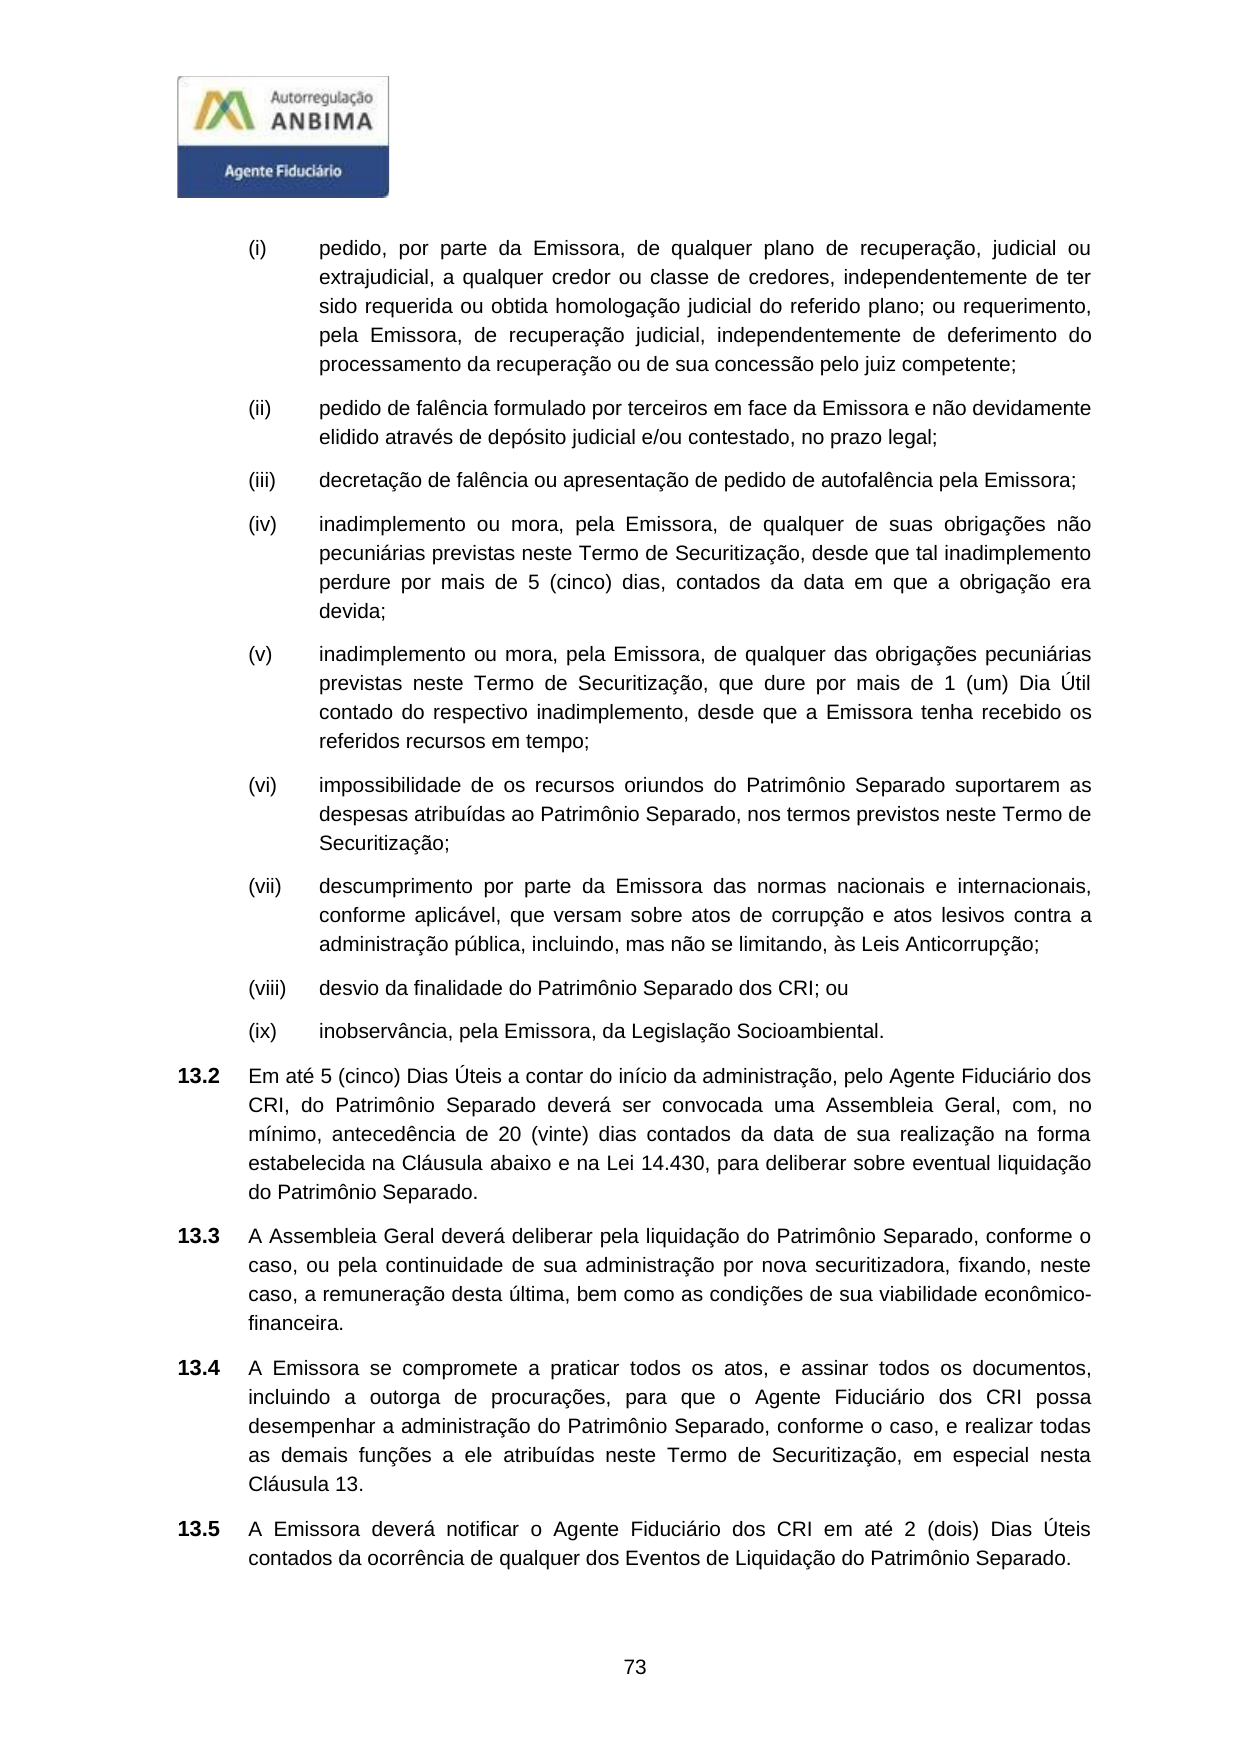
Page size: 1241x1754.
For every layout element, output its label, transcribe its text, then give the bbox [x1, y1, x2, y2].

text decretação de falência ou apresentação de pedido de autofalência pela Emissora; [248, 468, 1092, 492]
text Em até 5 (cinco) Dias Úteis a contar do início da administração, pelo Agente Fiduciário dos CRI, do Patrimônio Separado deverá ser convocada uma Assembleia Geral, com, no mínimo, antecedência de 20 (vinte) dias contados da data de sua realização na forma estabelecida na Cláusula 14 abaixo e na Lei 14.430, para deliberar sobre eventual liquidação do Patrimônio Separado. [177, 1062, 1092, 1203]
text desvio da finalidade do Patrimônio Separado dos CRI; ou [248, 975, 1092, 999]
text A Emissora se compromete a praticar todos os atos, e assinar todos os documentos, incluindo a outorga de procurações, para que o Agente Fiduciário dos CRI possa desempenhar a administração do Patrimônio Separado, conforme o caso, e realizar todas as demais funções a ele atribuídas neste Termo de Securitização, em especial nesta Cláusula 13. [177, 1355, 1092, 1496]
text inobservância, pela Emissora, da Legislação Socioambiental. [248, 1019, 1092, 1043]
text impossibilidade de os recursos oriundos do Patrimônio Separado suportarem as despesas atribuídas ao Patrimônio Separado, nos termos previstos neste Termo de Securitização; [248, 772, 1092, 854]
text pedido, por parte da Emissora, de qualquer plano de recuperação, judicial ou extrajudicial, a qualquer credor ou classe de credores, independentemente de ter sido requerida ou obtida homologação judicial do referido plano; ou requerimento, pela Emissora, de recuperação judicial, independentemente de deferimento do processamento da recuperação ou de sua concessão pelo juiz competente; [248, 236, 1092, 376]
text inadimplemento ou mora, pela Emissora, de qualquer de suas obrigações não pecuniárias previstas neste Termo de Securitização, desde que tal inadimplemento perdure por mais de 5 (cinco) dias, contados da data em que a obrigação era devida; [248, 512, 1092, 622]
text A Assembleia Geral deverá deliberar pela liquidação do Patrimônio Separado, conforme o caso, ou pela continuidade de sua administração por nova securitizadora, fixando, neste caso, a remuneração desta última, bem como as condições de sua viabilidade econômico-financeira. [177, 1223, 1092, 1335]
text descumprimento por parte da Emissora das normas nacionais e internacionais, conforme aplicável, que versam sobre atos de corrupção e atos lesivos contra a administração pública, incluindo, mas não se limitando, às Leis Anticorrupção; [248, 874, 1092, 956]
text pedido de falência formulado por terceiros em face da Emissora e não devidamente elidido através de depósito judicial e/ou contestado, no prazo legal; [248, 396, 1092, 448]
picture [177, 76, 390, 198]
text inadimplemento ou mora, pela Emissora, de qualquer das obrigações pecuniárias previstas neste Termo de Securitização, que dure por mais de 1 (um) Dia Útil contado do respectivo inadimplemento, desde que a Emissora tenha recebido os referidos recursos em tempo; [248, 642, 1092, 753]
text A Emissora deverá notificar o Agente Fiduciário dos CRI em até 2 (dois) Dias Úteis contados da ocorrência de qualquer dos Eventos de Liquidação do Patrimônio Separado. [177, 1515, 1092, 1569]
